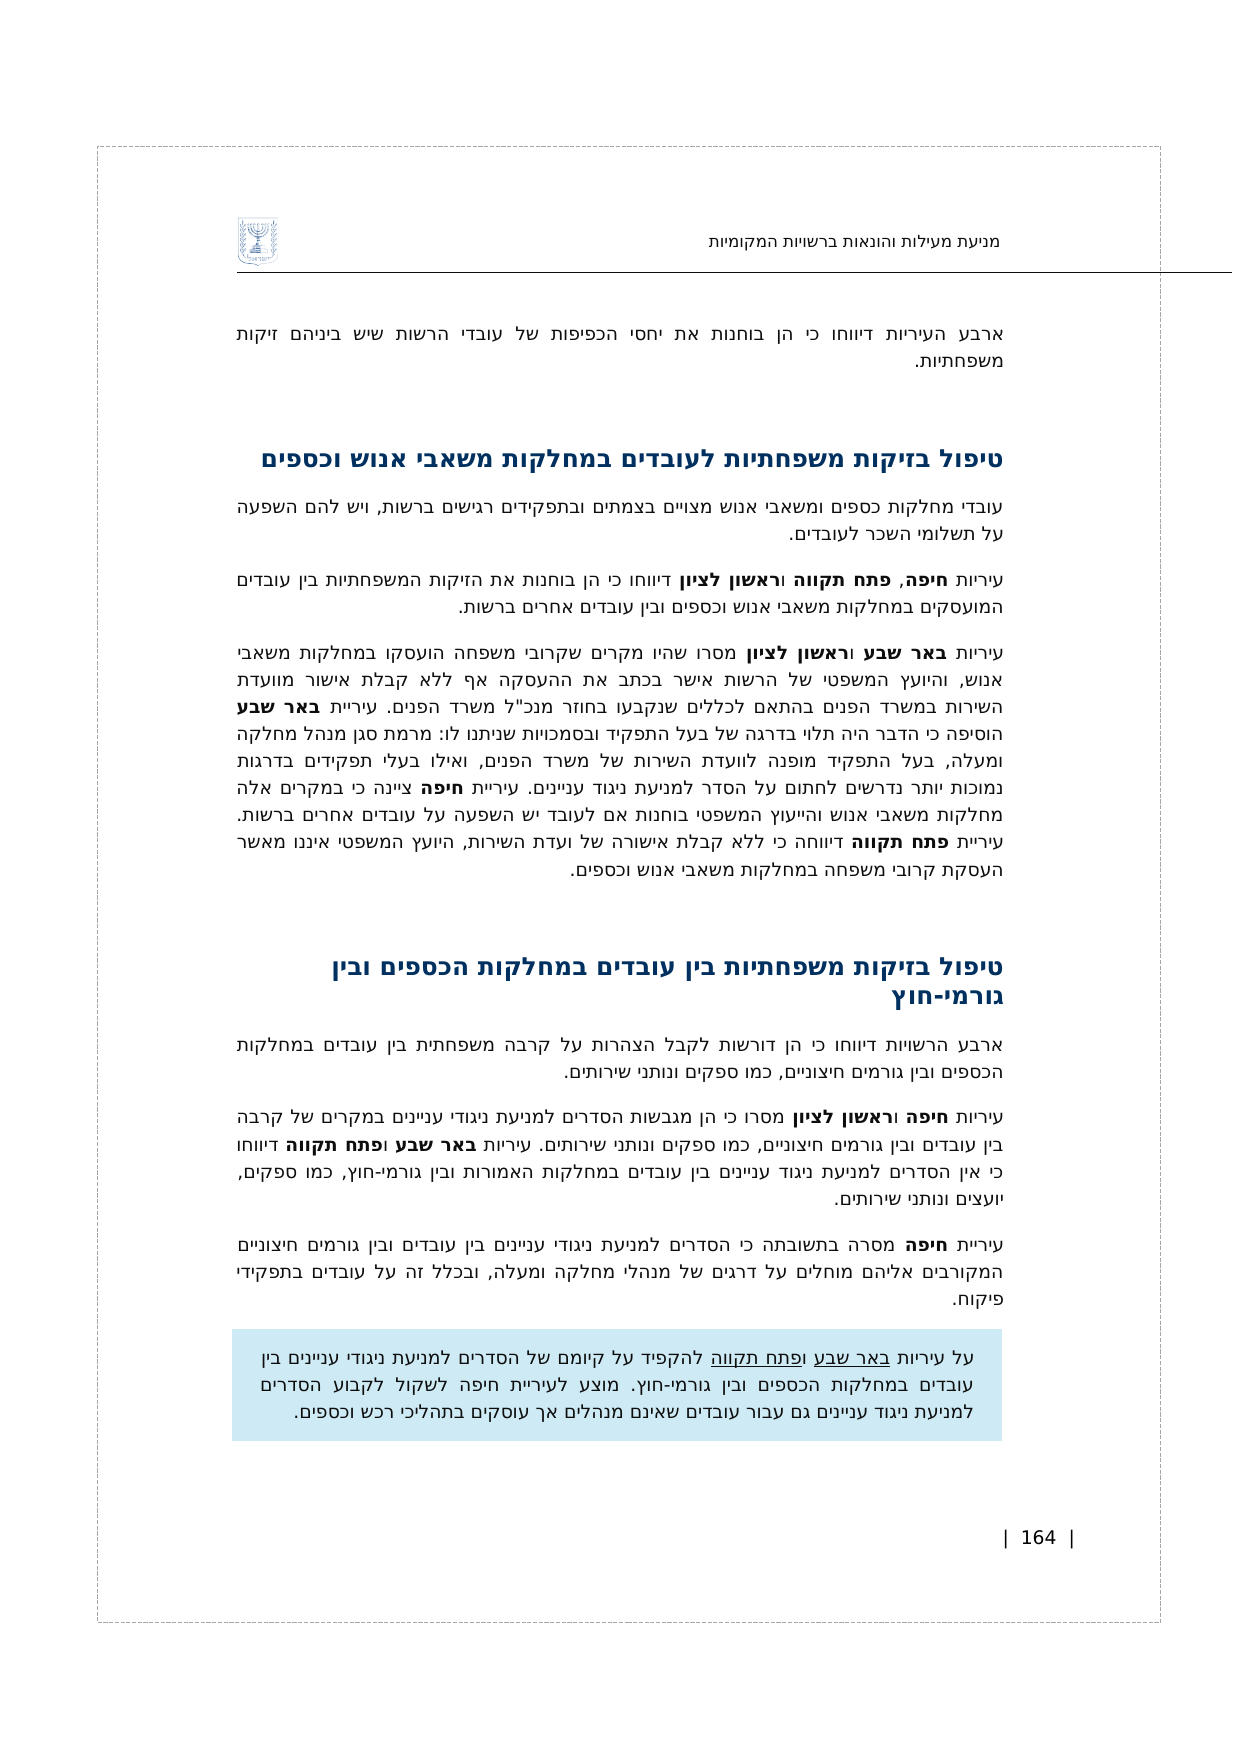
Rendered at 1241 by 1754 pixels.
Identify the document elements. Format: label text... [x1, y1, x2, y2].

text טיפול בזיקות משפחתיות בין עובדים במחלקות הכספים ובין גורמי-חוץ [236, 952, 1004, 1011]
text עיריות באר שבע וראשון לציון מסרו שהיו מקרים שקרובי משפחה הועסקו במחלקות משאבי אנוש, והיועץ המשפטי של הרשות אישר בכתב את ההעסקה אף ללא קבלת אישור מוועדת השירות במשרד הפנים בהתאם לכללים שנקבעו בחוזר מנכ"ל משרד הפנים. עיריית באר שבע הוסיפה כי הדבר היה תלוי בדרגה של בעל התפקיד ובסמכויות שניתנו לו: מרמת סגן מנהל מחלקה ומעלה, בעל התפקיד מופנה לוועדת השירות של משרד הפנים, ואילו בעלי תפקידים בדרגות נמוכות יותר נדרשים לחתום על הסדר למניעת ניגוד עניינים. עיריית חיפה ציינה כי במקרים אלה מחלקות משאבי אנוש והייעוץ המשפטי בוחנות אם לעובד יש השפעה על עובדים אחרים ברשות. עיריית פתח תקווה דיווחה כי ללא קבלת אישורה של ועדת השירות, היועץ המשפטי איננו מאשר העסקת קרובי משפחה במחלקות משאבי אנוש וכספים. [236, 638, 1004, 881]
text עיריות חיפה וראשון לציון מסרו כי הן מגבשות הסדרים למניעת ניגודי עניינים במקרים של קרבה בין עובדים ובין גורמים חיצוניים, כמו ספקים ונותני שירותים. עיריות באר שבע ופתח תקווה דיווחו כי אין הסדרים למניעת ניגוד עניינים בין עובדים במחלקות האמורות ובין גורמי-חוץ, כמו ספקים, יועצים ונותני שירותים. [236, 1102, 1004, 1211]
text טיפול בזיקות משפחתיות לעובדים במחלקות משאבי אנוש וכספים [236, 444, 1004, 473]
text על עיריות באר שבע ופתח תקווה להקפיד על קיומם של הסדרים למניעת ניגודי עניינים בין עובדים במחלקות הכספים ובין גורמי-חוץ. מוצע לעיריית חיפה לשקול לקבוע הסדרים למניעת ניגוד עניינים גם עבור עובדים שאינם מנהלים אך עוסקים בתהליכי רכש וכספים. [237, 1334, 997, 1436]
text ארבע הרשויות דיווחו כי הן דורשות לקבל הצהרות על קרבה משפחתית בין עובדים במחלקות הכספים ובין גורמים חיצוניים, כמו ספקים ונותני שירותים. [236, 1029, 1004, 1083]
text עיריות חיפה, פתח תקווה וראשון לציון דיווחו כי הן בוחנות את הזיקות המשפחתיות בין עובדים המועסקים במחלקות משאבי אנוש וכספים ובין עובדים אחרים ברשות. [236, 565, 1004, 619]
text עיריית חיפה מסרה בתשובתה כי הסדרים למניעת ניגודי עניינים בין עובדים ובין גורמים חיצוניים המקורבים אליהם מוחלים על דרגים של מנהלי מחלקה ומעלה, ובכלל זה על עובדים בתפקידי פיקוח. [236, 1229, 1004, 1311]
text ארבע העיריות דיווחו כי הן בוחנות את יחסי הכפיפות של עובדי הרשות שיש ביניהם זיקות משפחתיות. [236, 319, 1004, 373]
text עובדי מחלקות כספים ומשאבי אנוש מצויים בצמתים ובתפקידים רגישים ברשות, ויש להם השפעה על תשלומי השכר לעובדים. [236, 492, 1004, 546]
